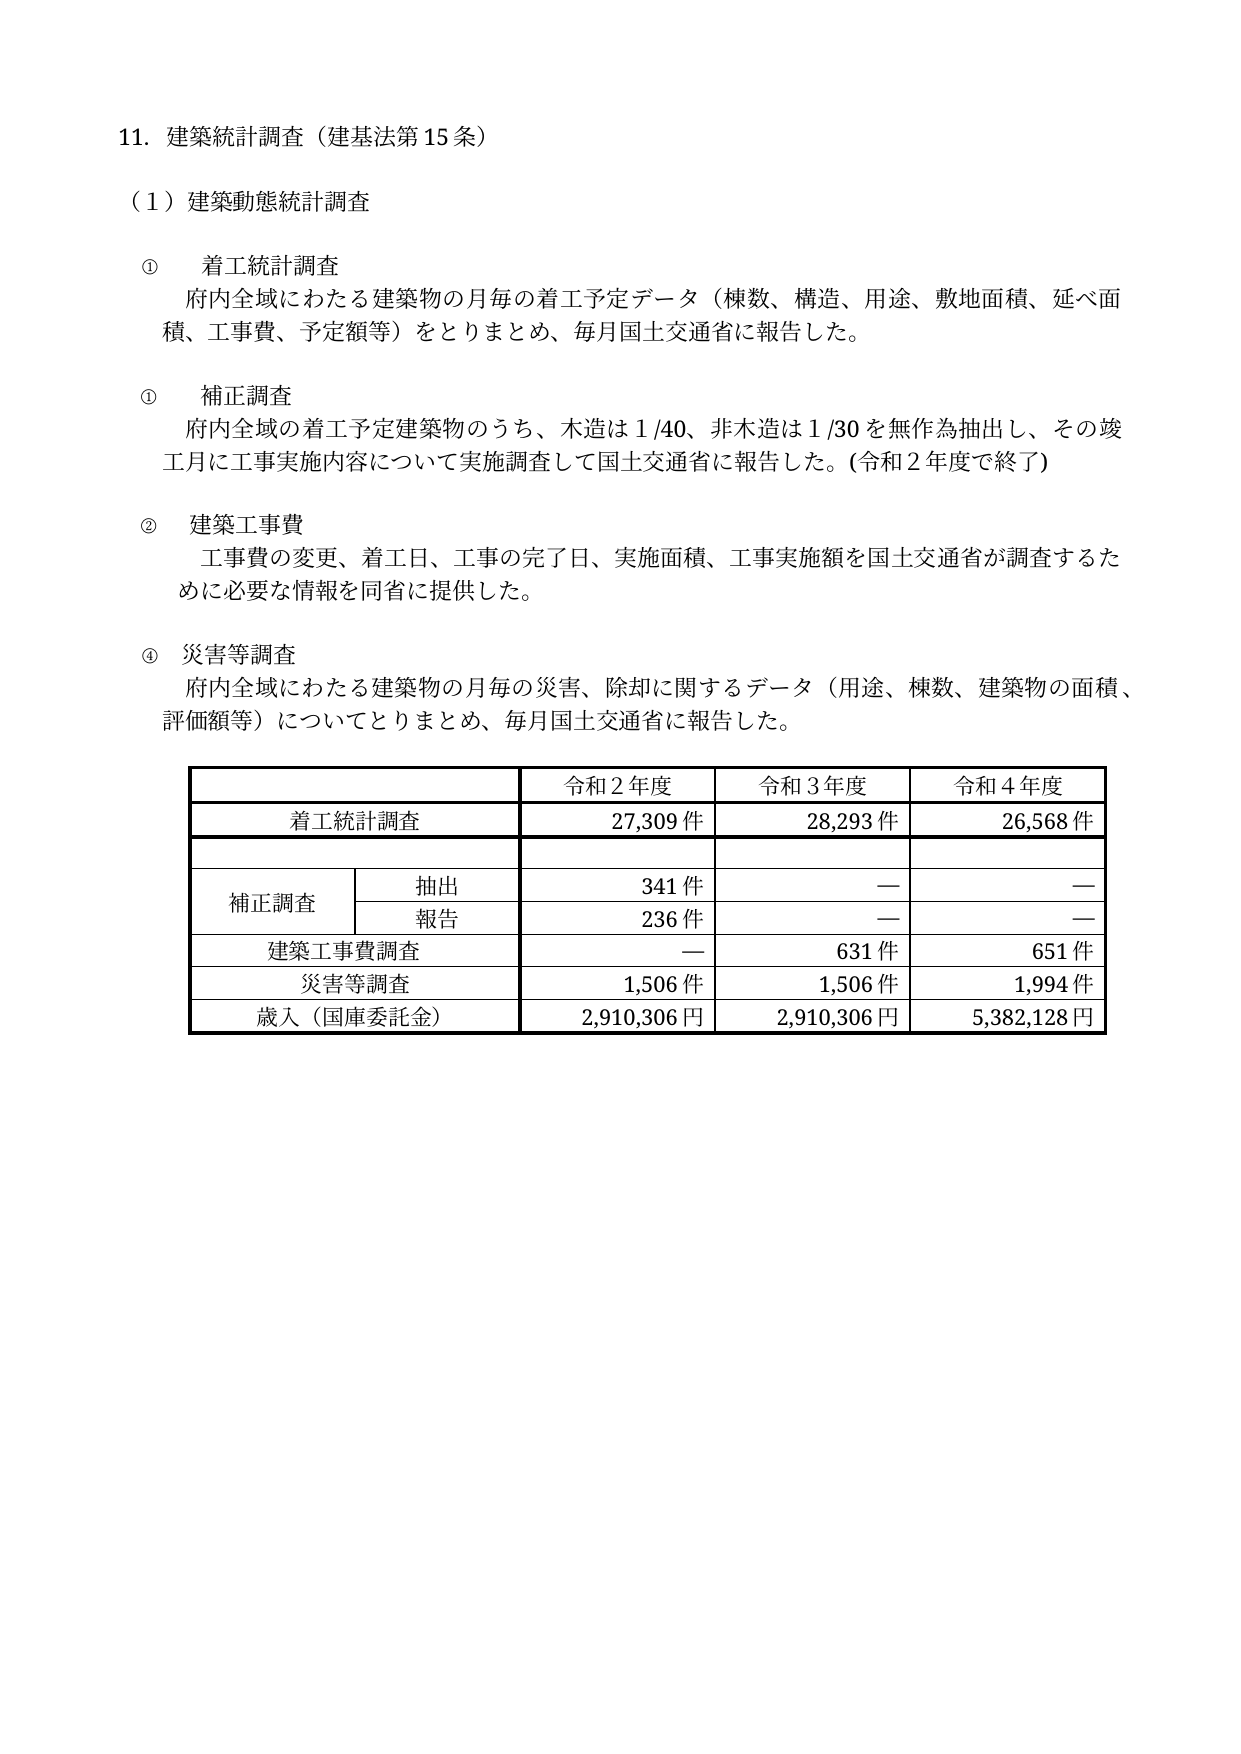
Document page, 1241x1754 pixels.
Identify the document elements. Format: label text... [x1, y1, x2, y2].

table_cell ― [716, 869, 909, 901]
table_cell 1,506件 [522, 967, 714, 999]
table_cell 28,293件 [716, 804, 909, 835]
list 工事費の変更、着工日、工事の完了日、実施面積、工事実施額を国土交通省が調査するために必要な情報を同省に提供した。 [177, 540, 1122, 606]
table_cell [911, 839, 1104, 868]
table_cell 抽出 [356, 869, 518, 901]
table_cell 26,568件 [911, 804, 1104, 835]
text 府内全域にわたる建築物の月毎の着工予定データ（棟数、構造、用途、敷地面積、延べ面積、工事費、予定額等）をとりまとめ、毎月国土交通省に報告した。 [162, 281, 1122, 347]
table_cell 1,506件 [716, 967, 909, 999]
table_cell ― [522, 935, 714, 966]
text ④ 災害等調査 [118, 637, 1122, 671]
table_cell 341件 [522, 869, 714, 901]
table_cell 報告 [356, 902, 518, 933]
table_cell 631件 [716, 935, 909, 966]
text 府内全域にわたる建築物の月毎の災害、除却に関するデータ（用途、棟数、建築物の面積、評価額等）についてとりまとめ、毎月国土交通省に報告した。 [162, 671, 1122, 736]
table_cell [192, 839, 518, 868]
table_cell 651件 [911, 935, 1104, 966]
table_cell 236件 [522, 902, 714, 933]
table_cell 補正調査 [192, 869, 354, 933]
text （１）建築動態統計調査 [118, 184, 1122, 217]
table_cell 1,994件 [911, 967, 1104, 999]
table_header 令和２年度 [522, 769, 714, 801]
list 建築工事費 [140, 507, 1122, 540]
table_cell ― [911, 902, 1104, 933]
table_cell 歳入（国庫委託金） [192, 1000, 518, 1031]
table_cell 5,382,128円 [911, 1000, 1104, 1031]
table_cell ― [716, 902, 909, 933]
table_cell 災害等調査 [192, 967, 518, 999]
text 府内全域の着工予定建築物のうち、木造は１/40、非木造は１/30を無作為抽出し、その竣工月に工事実施内容について実施調査して国土交通省に報告した。(令和２年度で終了) [162, 411, 1122, 477]
list 補正調査 [140, 378, 1122, 411]
table_cell 2,910,306円 [522, 1000, 714, 1031]
table_header 令和４年度 [911, 769, 1104, 801]
table_cell ― [911, 869, 1104, 901]
table_cell 2,910,306円 [716, 1000, 909, 1031]
table_cell 27,309件 [522, 804, 714, 835]
table_cell 建築工事費調査 [192, 935, 518, 966]
table_cell 着工統計調査 [192, 804, 518, 835]
table_cell [716, 839, 909, 868]
text 11．建築統計調査（建基法第15条） [118, 119, 1122, 152]
table_header [192, 769, 518, 801]
table_cell [522, 839, 714, 868]
table_header 令和３年度 [716, 769, 909, 801]
list 着工統計調査 [141, 248, 1122, 281]
